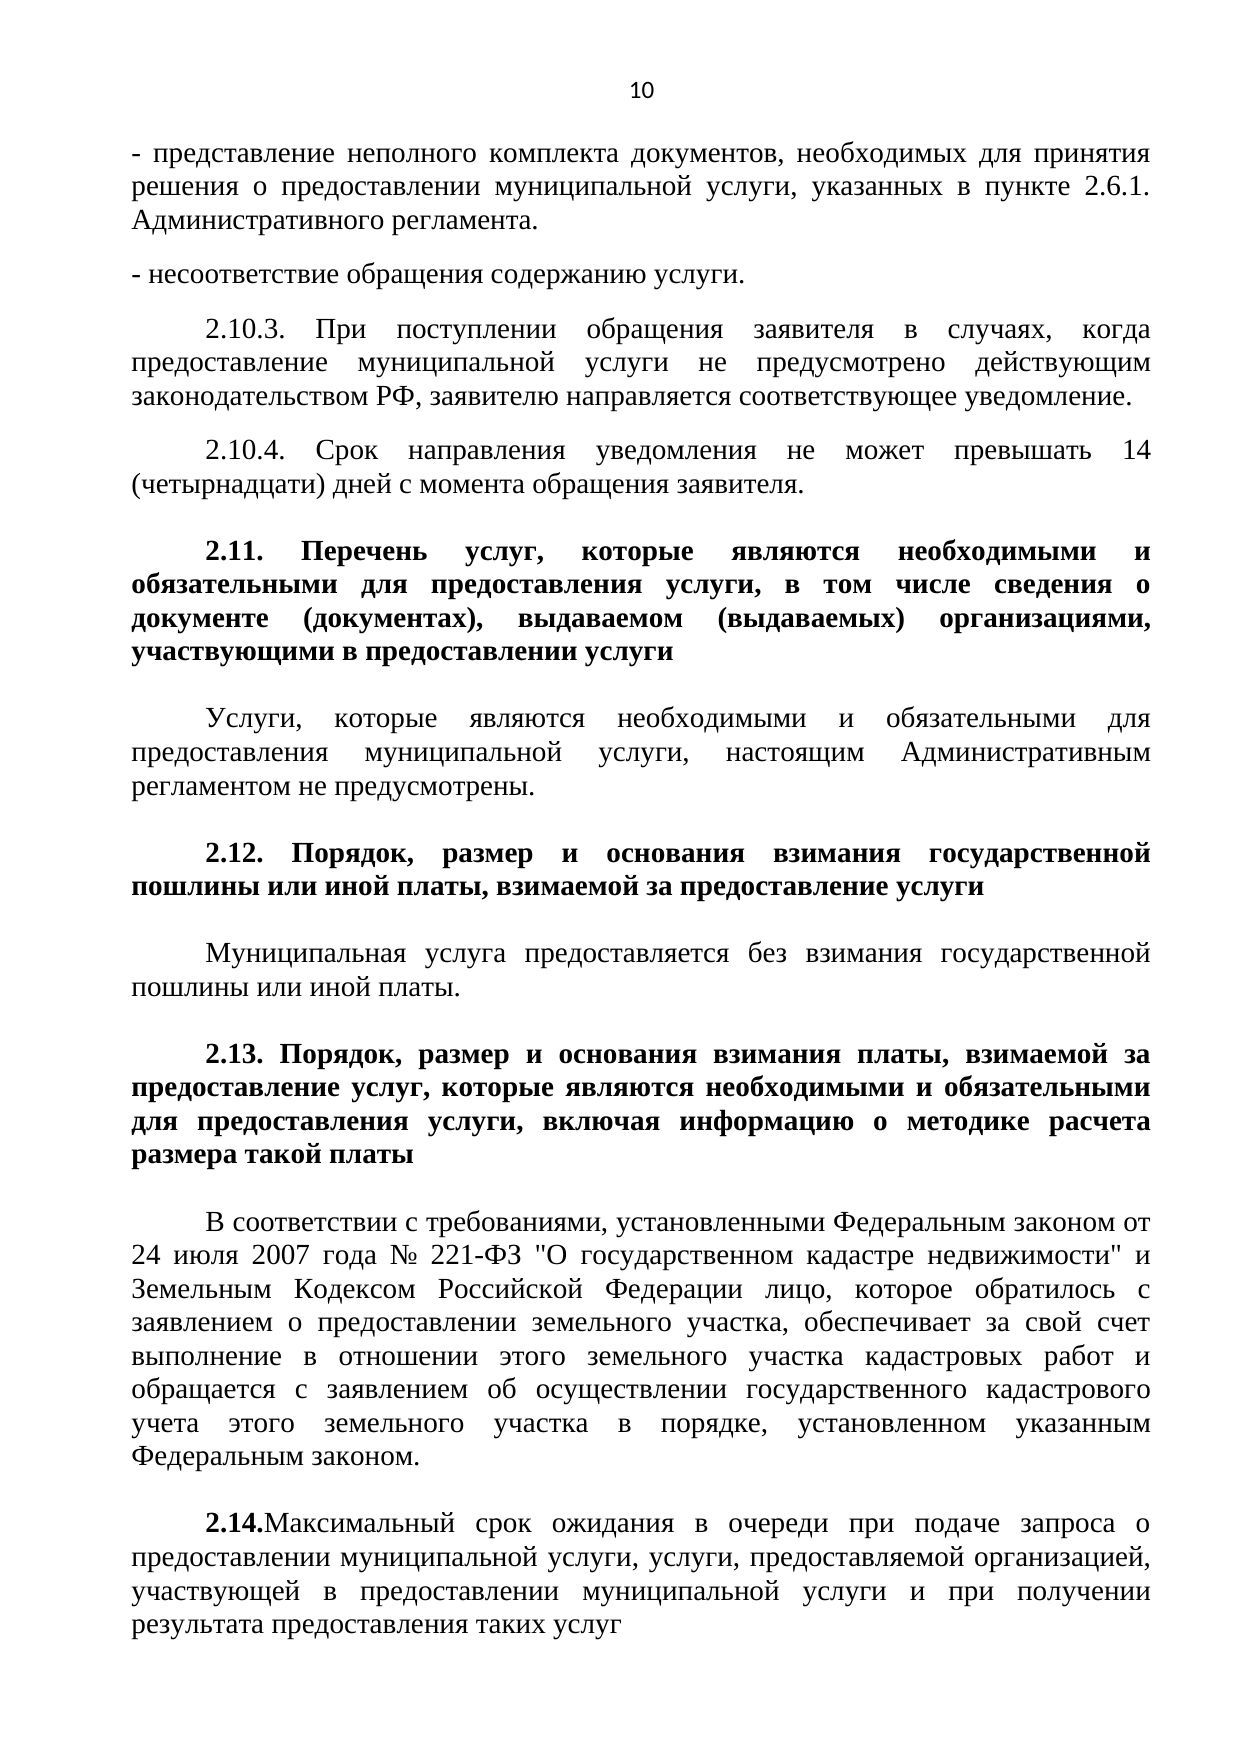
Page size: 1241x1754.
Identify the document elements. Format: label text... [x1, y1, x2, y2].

text 2.12. Порядок, размер и основания взимания государственной пошлины или иной платы, взимаемой за предоставление услуги [131, 835, 1152, 902]
text Услуги, которые являются необходимыми и обязательными для предоставления муниципальной услуги, настоящим Административным регламентом не предусмотрены. [131, 701, 1152, 801]
text 2.10.4. Срок направления уведомления не может превышать 14 (четырнадцати) дней с момента обращения заявителя. [131, 432, 1152, 499]
text Муниципальная услуга предоставляется без взимания государственной пошлины или иной платы. [131, 935, 1152, 1002]
text 2.14.Максимальный срок ожидания в очереди при подаче запроса о предоставлении муниципальной услуги, услуги, предоставляемой организацией, участвующей в предоставлении муниципальной услуги и при получении результата предоставления таких услуг [131, 1506, 1152, 1640]
text - несоответствие обращения содержанию услуги. [131, 256, 1152, 290]
text 2.11. Перечень услуг, которые являются необходимыми и обязательными для предоставления услуги, в том числе сведения о документе (документах), выдаваемом (выдаваемых) организациями, участвующими в предоставлении услуги [131, 533, 1152, 667]
text 2.13. Порядок, размер и основания взимания платы, взимаемой за предоставление услуг, которые являются необходимыми и обязательными для предоставления услуги, включая информацию о методике расчета размера такой платы [131, 1036, 1152, 1170]
text В соответствии с требованиями, установленными Федеральным законом от 24 июля 2007 года № 221-ФЗ "О государственном кадастре недвижимости" и Земельным Кодексом Российской Федерации лицо, которое обратилось с заявлением о предоставлении земельного участка, обеспечивает за свой счет выполнение в отношении этого земельного участка кадастровых работ и обращается с заявлением об осуществлении государственного кадастрового учета этого земельного участка в порядке, установленном указанным Федеральным законом. [131, 1204, 1152, 1472]
text 2.10.3. При поступлении обращения заявителя в случаях, когда предоставление муниципальной услуги не предусмотрено действующим законодательством РФ, заявителю направляется соответствующее уведомление. [131, 311, 1152, 411]
text - представление неполного комплекта документов, необходимых для принятия решения о предоставлении муниципальной услуги, указанных в пункте 2.6.1. Административного регламента. [131, 135, 1152, 236]
